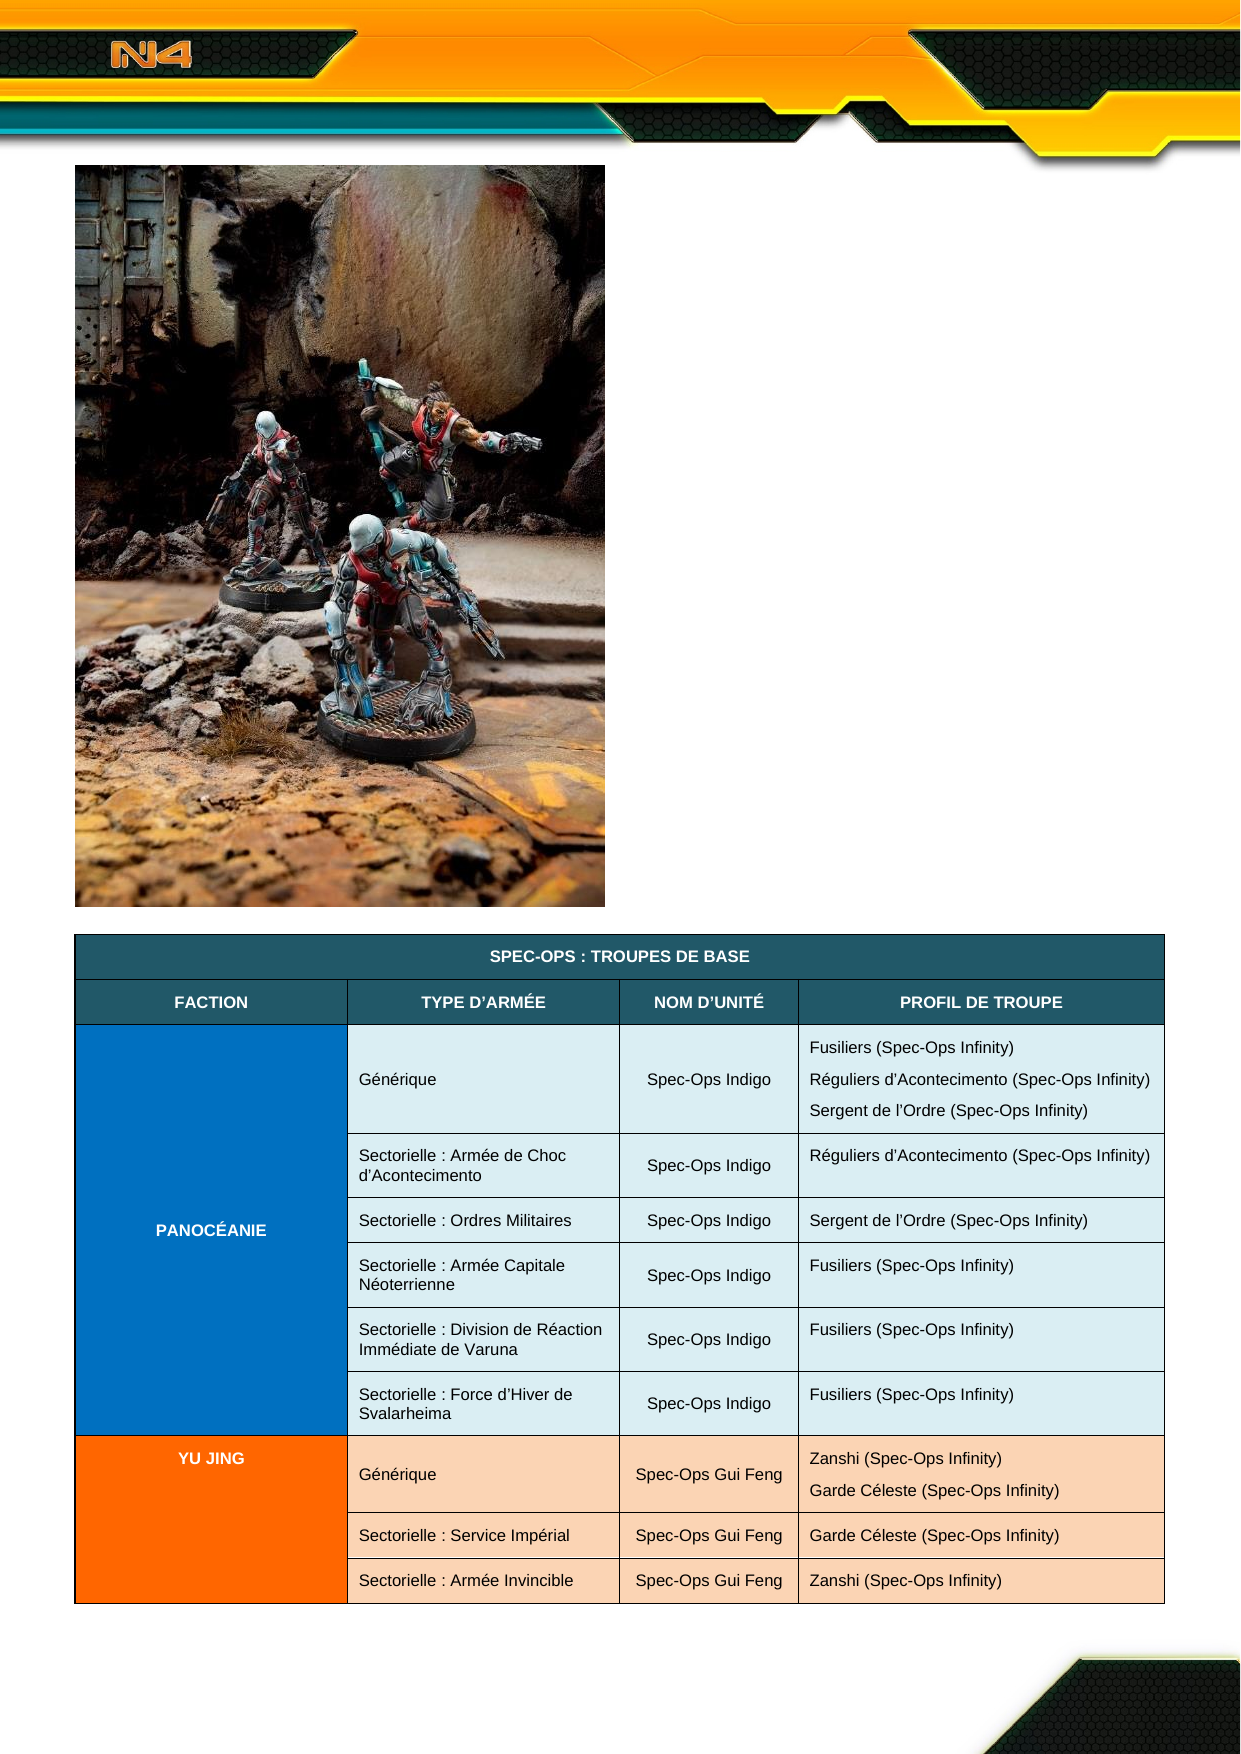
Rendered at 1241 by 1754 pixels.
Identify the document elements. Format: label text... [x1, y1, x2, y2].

table_cell Spec-Ops Indigo [620, 1243, 798, 1307]
table_cell Sectorielle : Force d’Hiver de Svalarheima [348, 1372, 619, 1435]
table_cell Sectorielle : Armée Invincible [348, 1559, 619, 1603]
table_cell Nom d’Unité [620, 980, 798, 1024]
table_cell Yu Jing [76, 1436, 347, 1603]
table_cell Panocéanie [76, 1025, 347, 1435]
table_cell Garde Céleste (Spec-Ops Infinity) [799, 1513, 1164, 1557]
table_header SPEC-OPS : TROUPES DE BASE [76, 935, 1164, 979]
table_cell Réguliers d’Acontecimento (Spec-Ops Infinity) [799, 1134, 1164, 1197]
table_cell Sectorielle : Division de Réaction Immédiate de Varuna [348, 1308, 619, 1371]
table_cell Fusiliers (Spec-Ops Infinity) Réguliers d’Acontecimento (Spec-Ops Infinity) Sergent de l’Ordre (Spec-Ops Infinity) [799, 1025, 1164, 1133]
table_cell Fusiliers (Spec-Ops Infinity) [799, 1372, 1164, 1435]
table_cell Sectorielle : Armée Capitale Néoterrienne [348, 1243, 619, 1307]
table_cell Sergent de l’Ordre (Spec-Ops Infinity) [799, 1198, 1164, 1242]
table_cell Spec-Ops Indigo [620, 1025, 798, 1133]
table_cell Spec-Ops Gui Feng [620, 1513, 798, 1557]
table_cell Fusiliers (Spec-Ops Infinity) [799, 1308, 1164, 1371]
table_cell Spec-Ops Gui Feng [620, 1559, 798, 1603]
table_cell Sectorielle : Ordres Militaires [348, 1198, 619, 1242]
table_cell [799, 1559, 1164, 1603]
table_cell Spec-Ops Indigo [620, 1198, 798, 1242]
picture [0, 0, 1241, 1754]
table_cell Générique [348, 1025, 619, 1133]
table_cell Spec-Ops Indigo [620, 1134, 798, 1197]
table_cell Fusiliers (Spec-Ops Infinity) [799, 1243, 1164, 1307]
table_cell Faction [76, 980, 347, 1024]
table_cell Zanshi (Spec-Ops Infinity) Garde Céleste (Spec-Ops Infinity) [799, 1436, 1164, 1512]
table_cell Sectorielle : Armée de Choc d’Acontecimento [348, 1134, 619, 1197]
table_cell Générique [348, 1436, 619, 1512]
table_cell Spec-Ops Gui Feng [620, 1436, 798, 1512]
table_cell Sectorielle : Service Impérial [348, 1513, 619, 1557]
table_cell Spec-Ops Indigo [620, 1308, 798, 1371]
table_cell Profil de Troupe [799, 980, 1164, 1024]
table_cell Type d’Armée [348, 980, 619, 1024]
table_cell Spec-Ops Indigo [620, 1372, 798, 1435]
